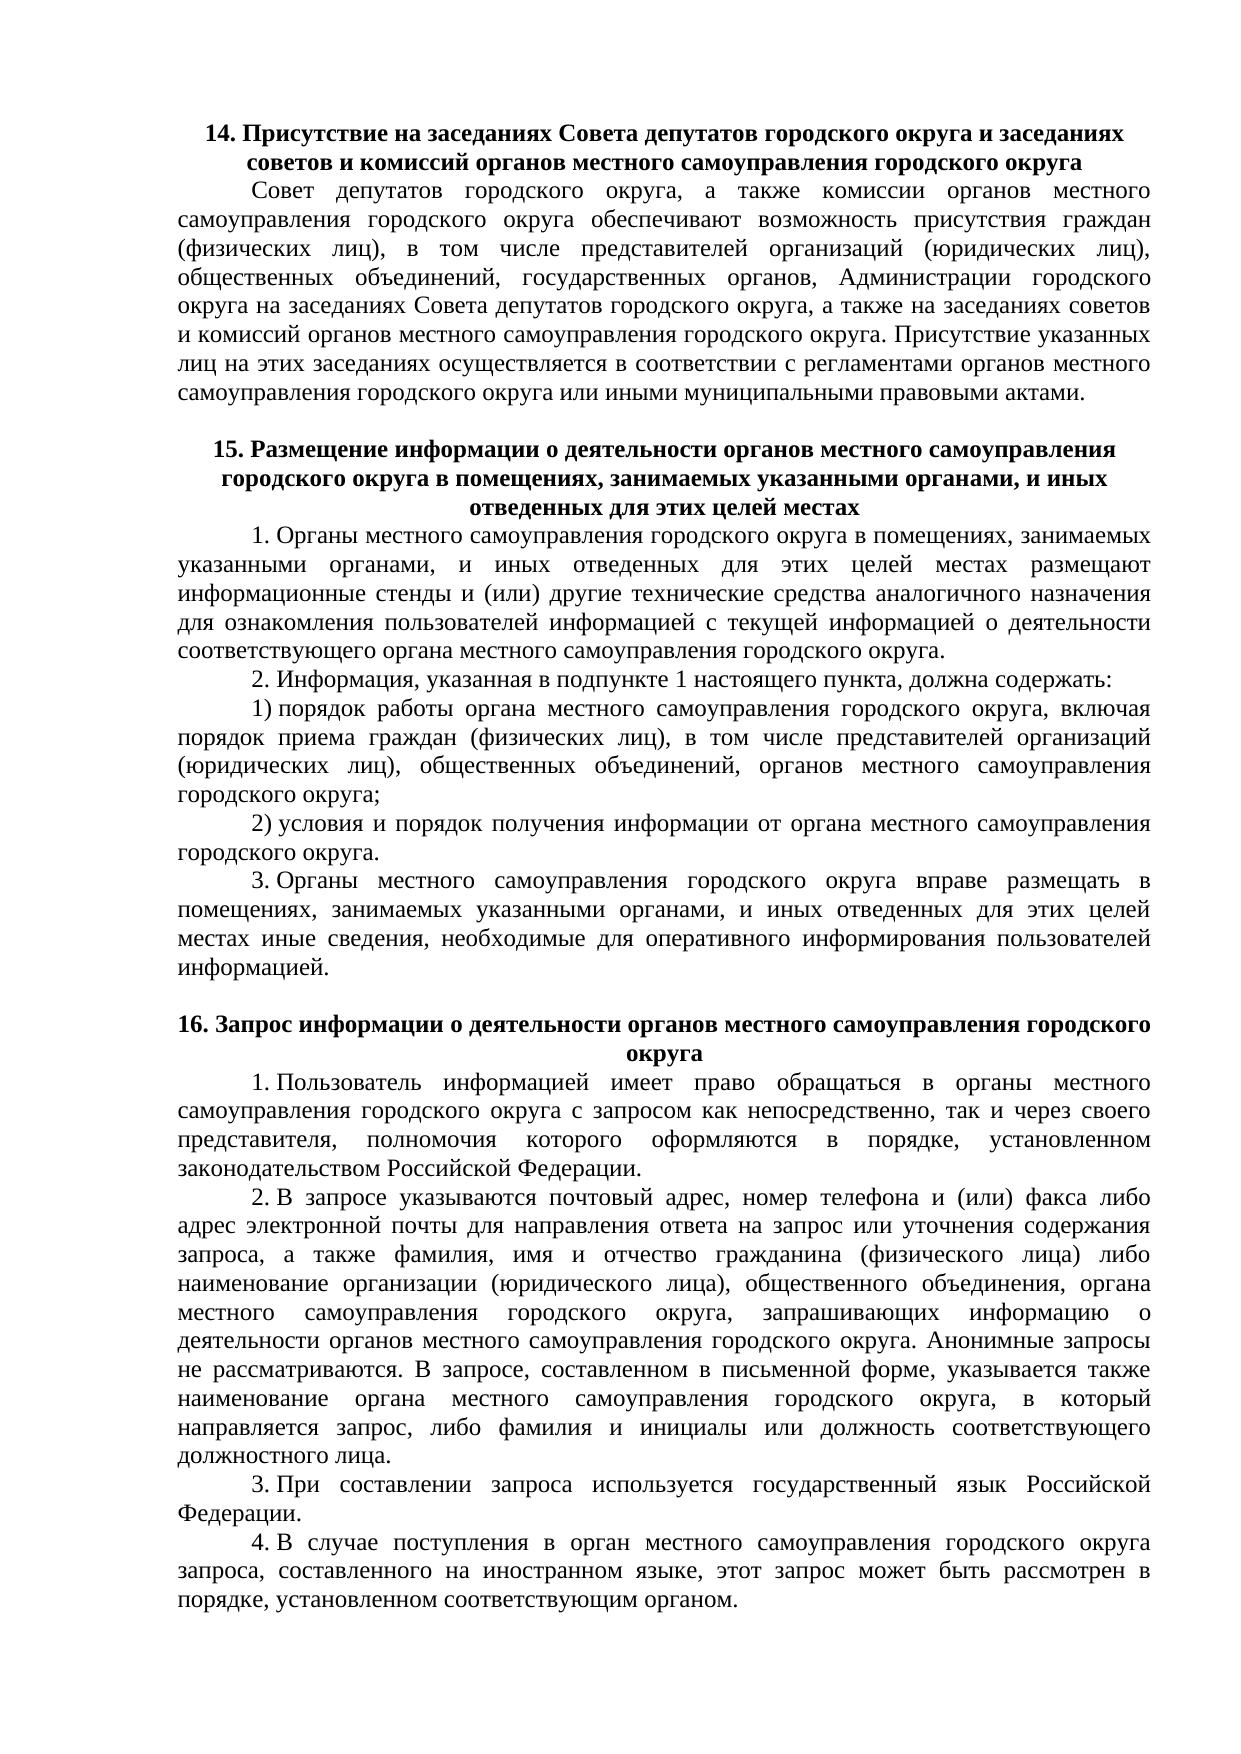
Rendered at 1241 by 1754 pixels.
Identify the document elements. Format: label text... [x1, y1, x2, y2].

text 1. Органы местного самоуправления городского округа в помещениях, занимаемых указанными органами, и иных отведенных для этих целей местах размещают информационные стенды и (или) другие технические средства аналогичного назначения для ознакомления пользователей информацией с текущей информацией о деятельности соответствующего органа местного самоуправления городского округа. [177, 521, 1152, 664]
text 3. Органы местного самоуправления городского округа вправе размещать в помещениях, занимаемых указанными органами, и иных отведенных для этих целей местах иные сведения, необходимые для оперативного информирования пользователей информацией. [177, 866, 1152, 981]
text 14. Присутствие на заседаниях Совета депутатов городского округа и заседаниях советов и комиссий органов местного самоуправления городского округа [177, 118, 1152, 176]
text 1) порядок работы органа местного самоуправления городского округа, включая порядок приема граждан (физических лиц), в том числе представителей организаций (юридических лиц), общественных объединений, органов местного самоуправления городского округа; [177, 693, 1152, 808]
text 2. В запросе указываются почтовый адрес, номер телефона и (или) факса либо адрес электронной почты для направления ответа на запрос или уточнения содержания запроса, а также фамилия, имя и отчество гражданина (физического лица) либо наименование организации (юридического лица), общественного объединения, органа местного самоуправления городского округа, запрашивающих информацию о деятельности органов местного самоуправления городского округа. Анонимные запросы не рассматриваются. В запросе, составленном в письменной форме, указывается также наименование органа местного самоуправления городского округа, в который направляется запрос, либо фамилия и инициалы или должность соответствующего должностного лица. [177, 1182, 1152, 1469]
text Совет депутатов городского округа, а также комиссии органов местного самоуправления городского округа обеспечивают возможность присутствия граждан (физических лиц), в том числе представителей организаций (юридических лиц), общественных объединений, государственных органов, Администрации городского округа на заседаниях Совета депутатов городского округа, а также на заседаниях советов и комиссий органов местного самоуправления городского округа. Присутствие указанных лиц на этих заседаниях осуществляется в соответствии с регламентами органов местного самоуправления городского округа или иными муниципальными правовыми актами. [177, 176, 1152, 406]
text 4. В случае поступления в орган местного самоуправления городского округа запроса, составленного на иностранном языке, этот запрос может быть рассмотрен в порядке, установленном соответствующим органом. [177, 1527, 1152, 1613]
text 2) условия и порядок получения информации от органа местного самоуправления городского округа. [177, 808, 1152, 866]
text 15. Размещение информации о деятельности органов местного самоуправления городского округа в помещениях, занимаемых указанными органами, и иных отведенных для этих целей местах [177, 434, 1152, 521]
text 16. Запрос информации о деятельности органов местного самоуправления городского округа [177, 1009, 1152, 1067]
text 2. Информация, указанная в подпункте 1 настоящего пункта, должна содержать: [177, 664, 1152, 693]
text 1. Пользователь информацией имеет право обращаться в органы местного самоуправления городского округа с запросом как непосредственно, так и через своего представителя, полномочия которого оформляются в порядке, установленном законодательством Российской Федерации. [177, 1067, 1152, 1182]
text 3. При составлении запроса используется государственный язык Российской Федерации. [177, 1469, 1152, 1527]
